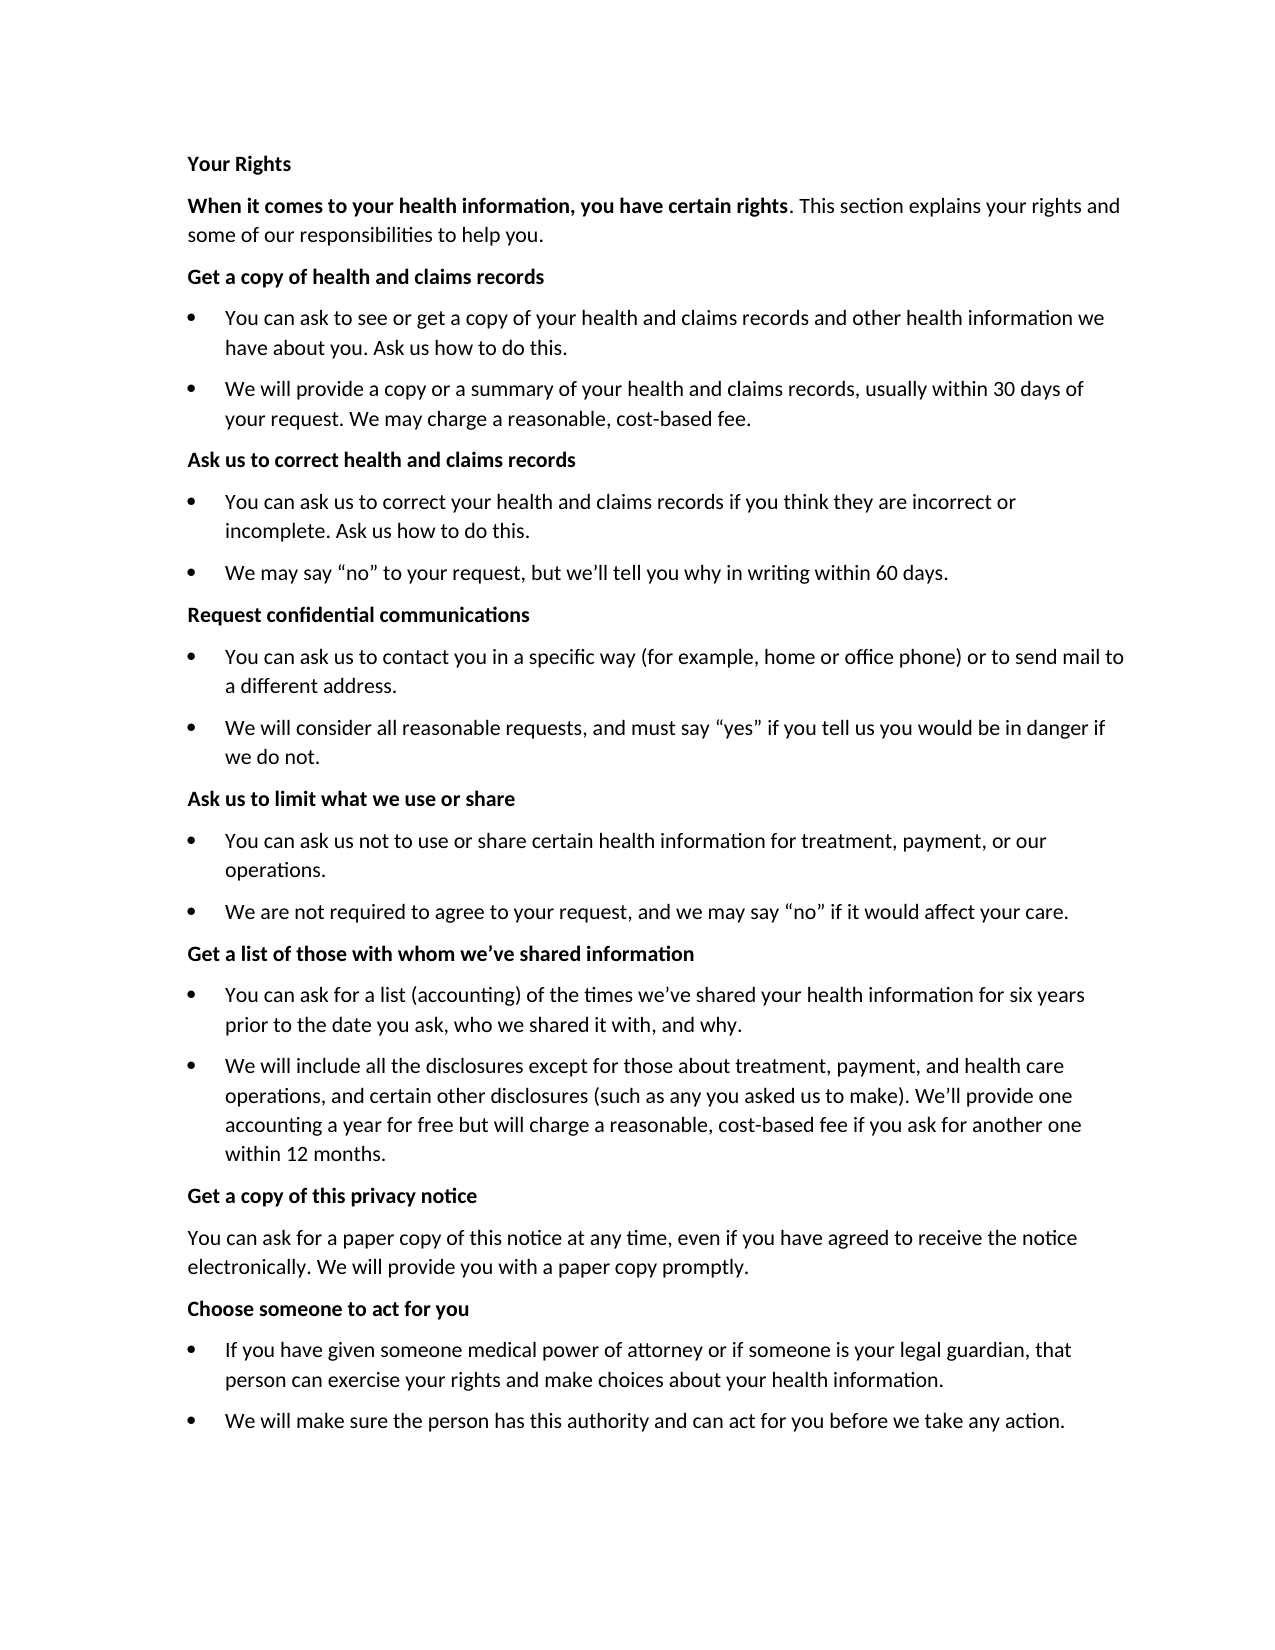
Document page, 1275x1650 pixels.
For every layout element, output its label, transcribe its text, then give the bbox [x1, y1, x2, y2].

list You can ask us to correct your health and claims records if you think they are incorrect or incomplete. Ask us how to do this. [187, 488, 1125, 544]
text Ask us to limit what we use or share [187, 785, 1125, 812]
text Get a copy of health and claims records [187, 263, 1125, 289]
list You can ask us not to use or share certain health information for treatment, payment, or our operations. [187, 827, 1125, 883]
list We will make sure the person has this authority and can act for you before we take any action. [187, 1408, 1125, 1434]
list You can ask for a list (accounting) of the times we’ve shared your health information for six years prior to the date you ask, who we shared it with, and why. [187, 981, 1125, 1037]
text Get a list of those with whom we’ve shared information [187, 940, 1125, 966]
list We will consider all reasonable requests, and must say “yes” if you tell us you would be in danger if we do not. [187, 714, 1125, 770]
text Request confidential communications [187, 601, 1125, 628]
list We are not required to agree to your request, and we may say “no” if it would affect your care. [187, 898, 1125, 924]
list You can ask us to contact you in a specific way (for example, home or office phone) or to send mail to a different address. [187, 643, 1125, 699]
text Your Rights [187, 150, 1125, 177]
list We will provide a copy or a summary of your health and claims records, usually within 30 days of your request. We may charge a reasonable, cost-based fee. [187, 376, 1125, 432]
text Get a copy of this privacy notice [187, 1182, 1125, 1209]
list You can ask to see or get a copy of your health and claims records and other health information we have about you. Ask us how to do this. [187, 304, 1125, 361]
list We may say “no” to your request, but we’ll tell you why in writing within 60 days. [187, 559, 1125, 586]
text You can ask for a paper copy of this notice at any time, even if you have agreed to receive the notice electronically. We will provide you with a paper copy promptly. [187, 1224, 1125, 1280]
list We will include all the disclosures except for those about treatment, payment, and health care operations, and certain other disclosures (such as any you asked us to make). We’ll provide one accounting a year for free but will charge a reasonable, cost-based fee if you ask for another one within 12 months. [187, 1052, 1125, 1167]
text Ask us to correct health and claims records [187, 447, 1125, 473]
list If you have given someone medical power of attorney or if someone is your legal guardian, that person can exercise your rights and make choices about your health information. [187, 1337, 1125, 1393]
text When it comes to your health information, you have certain rights. This section explains your rights and some of our responsibilities to help you. [187, 192, 1125, 248]
text Choose someone to act for you [187, 1295, 1125, 1322]
